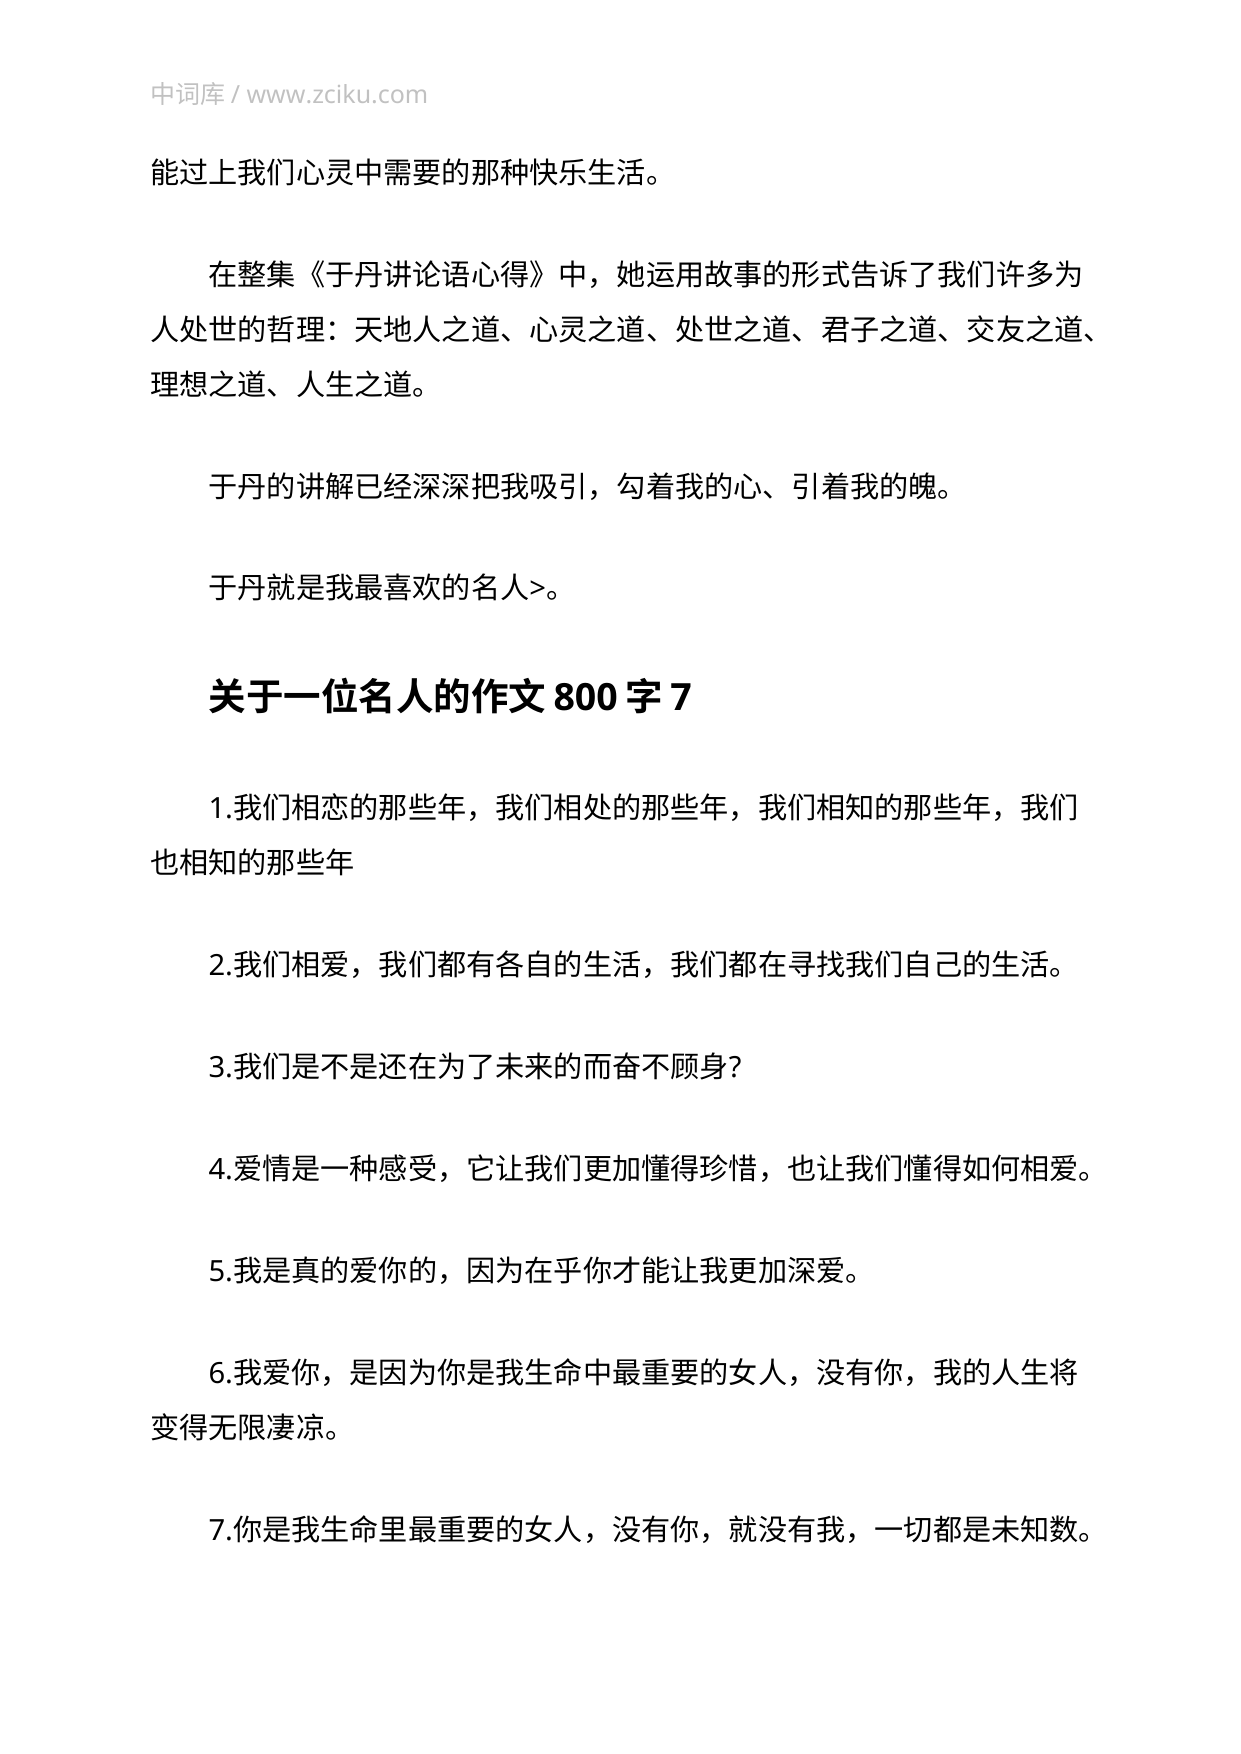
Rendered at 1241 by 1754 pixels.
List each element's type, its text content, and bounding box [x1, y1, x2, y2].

text 在整集《于丹讲论语心得》中，她运用故事的形式告诉了我们许多为人处世的哲理：天地人之道、心灵之道、处世之道、君子之道、交友之道、理想之道、人生之道。 [150, 252, 1090, 404]
text 7.你是我生命里最重要的女人，没有你，就没有我，一切都是未知数。 [150, 1506, 1090, 1548]
text 关于一位名人的作文800字7 [150, 667, 1090, 722]
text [150, 150, 1090, 192]
text 于丹就是我最喜欢的名人>。 [150, 565, 1090, 607]
text 4.爱情是一种感受，它让我们更加懂得珍惜，也让我们懂得如何相爱。 [150, 1145, 1090, 1188]
text 5.我是真的爱你的，因为在乎你才能让我更加深爱。 [150, 1247, 1090, 1290]
text 6.我爱你，是因为你是我生命中最重要的女人，没有你，我的人生将变得无限凄凉。 [150, 1349, 1090, 1447]
text 1.我们相恋的那些年，我们相处的那些年，我们相知的那些年，我们也相知的那些年 [150, 785, 1090, 882]
text 2.我们相爱，我们都有各自的生活，我们都在寻找我们自己的生活。 [150, 941, 1090, 984]
text 3.我们是不是还在为了未来的而奋不顾身? [150, 1043, 1090, 1086]
text 于丹的讲解已经深深把我吸引，勾着我的心、引着我的魄。 [150, 463, 1090, 506]
